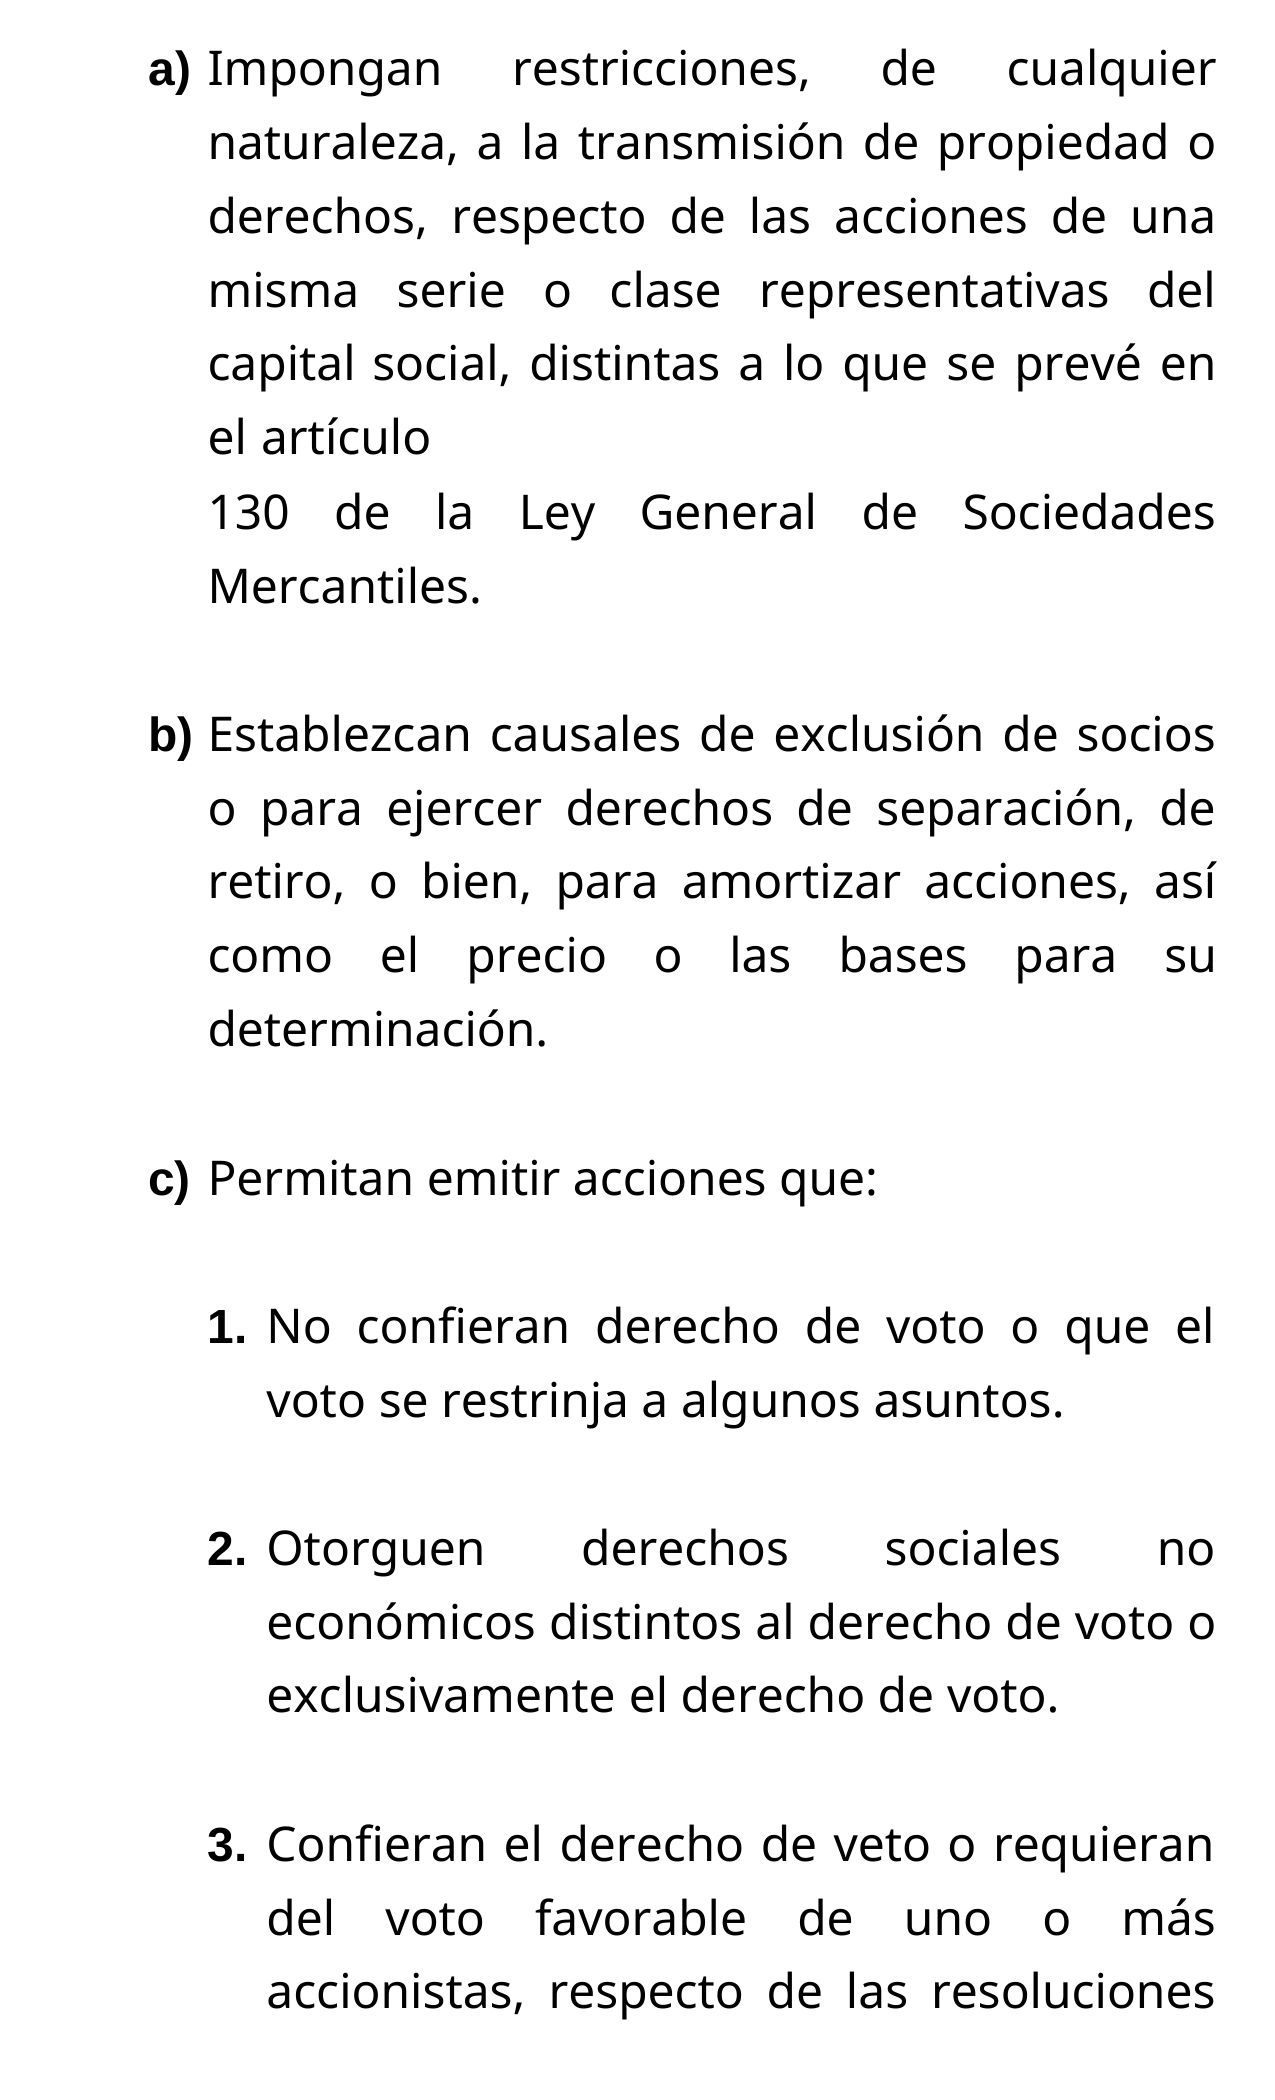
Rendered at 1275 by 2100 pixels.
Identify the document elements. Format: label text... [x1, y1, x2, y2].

list Establezcan causales de exclusión de socios o para ejercer derechos de separación, de retiro, o bien, para amortizar acciones, así como el precio o las bases para su determinación. [148, 700, 1217, 1061]
list Permitan emitir acciones que: [148, 1144, 1231, 1209]
text 130 de la Ley General de Sociedades Mercantiles. [207, 478, 1216, 617]
list No confieran derecho de voto o que el voto se restrinja a algunos asuntos. [207, 1292, 1216, 1431]
list Otorguen derechos sociales no económicos distintos al derecho de voto o exclusivamente el derecho de voto. [207, 1514, 1216, 1727]
list Impongan restricciones, de cualquier naturaleza, a la transmisión de propiedad o derechos, respecto de las acciones de una misma serie o clase representativas del capital social, distintas a lo que se prevé en el artículo [148, 34, 1216, 468]
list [207, 1810, 1216, 2023]
